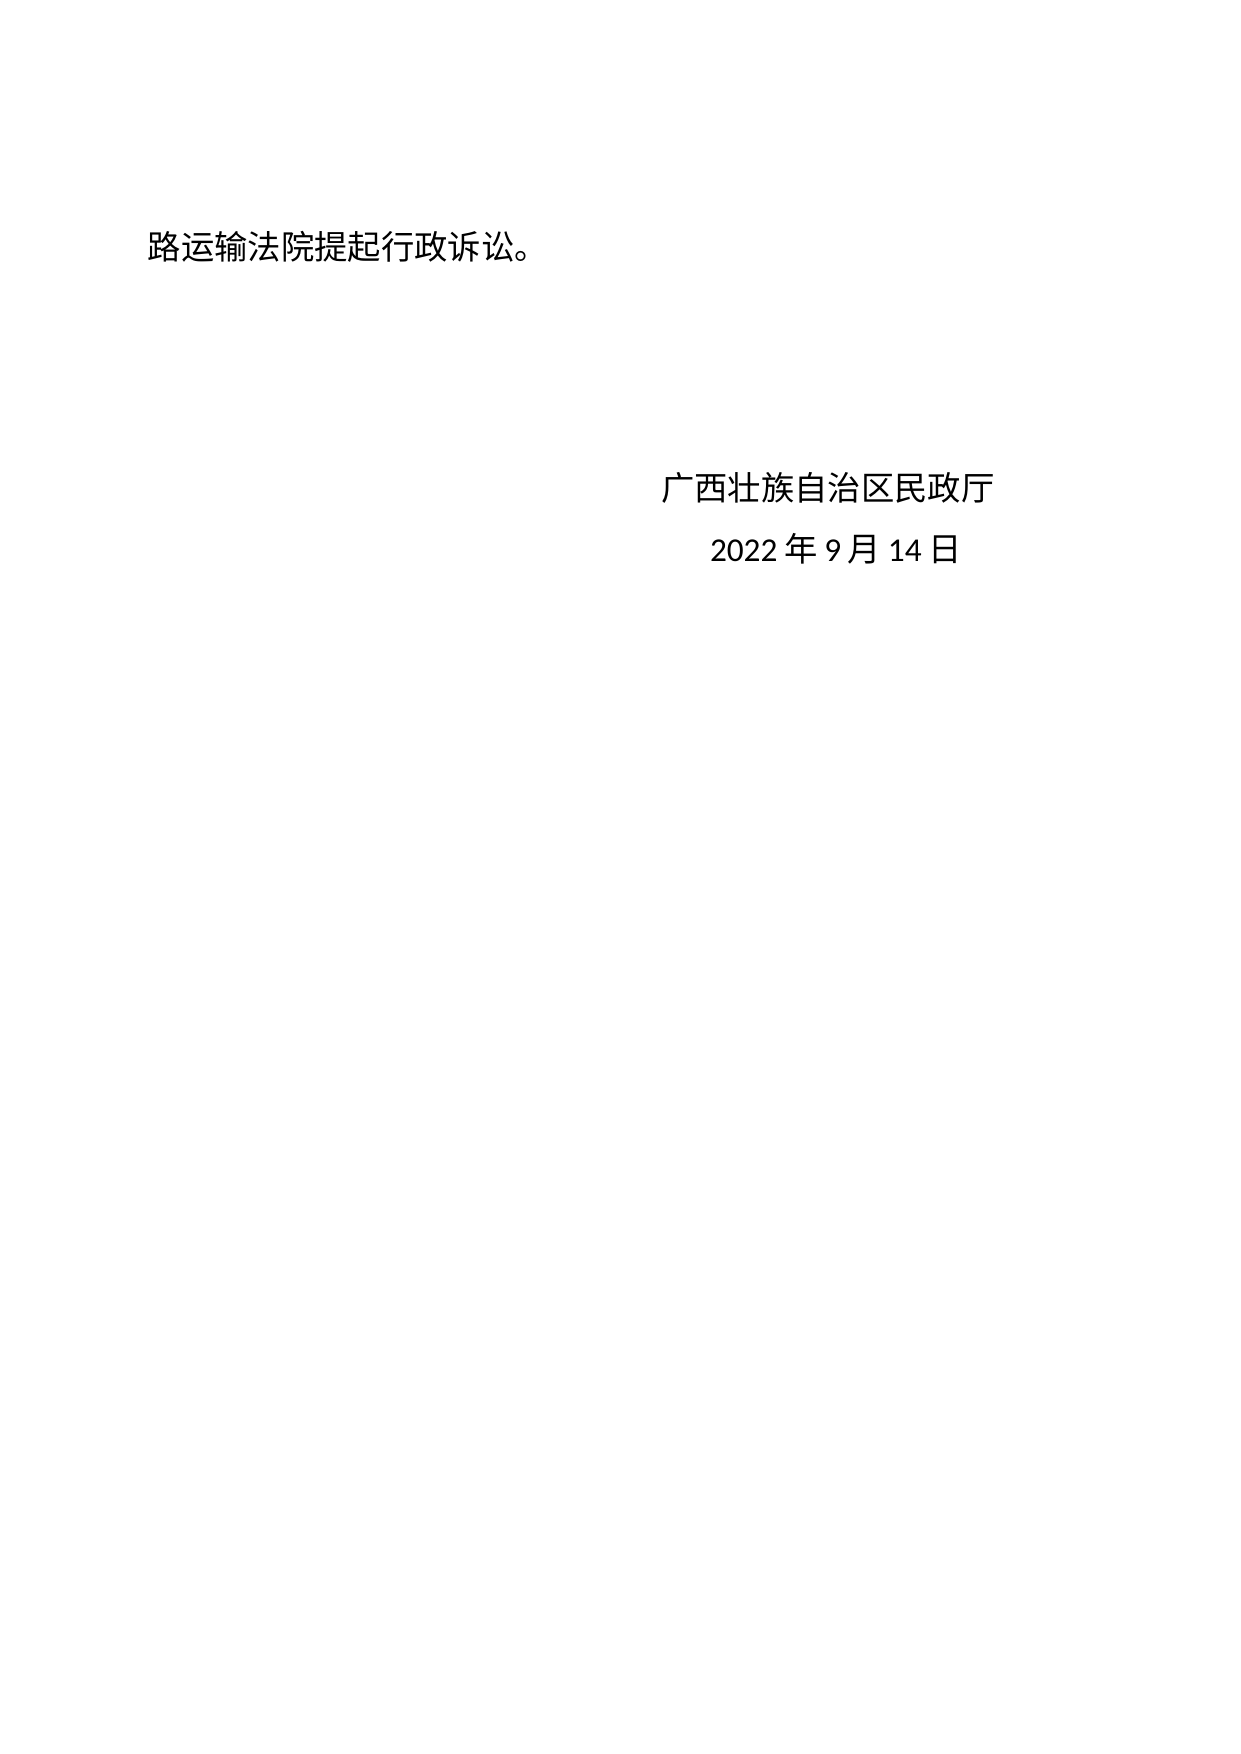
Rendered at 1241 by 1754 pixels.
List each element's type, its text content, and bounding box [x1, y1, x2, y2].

text 2022年9月14日 [148, 513, 961, 573]
text 广西壮族自治区民政厅 [148, 452, 994, 513]
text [148, 211, 1092, 271]
